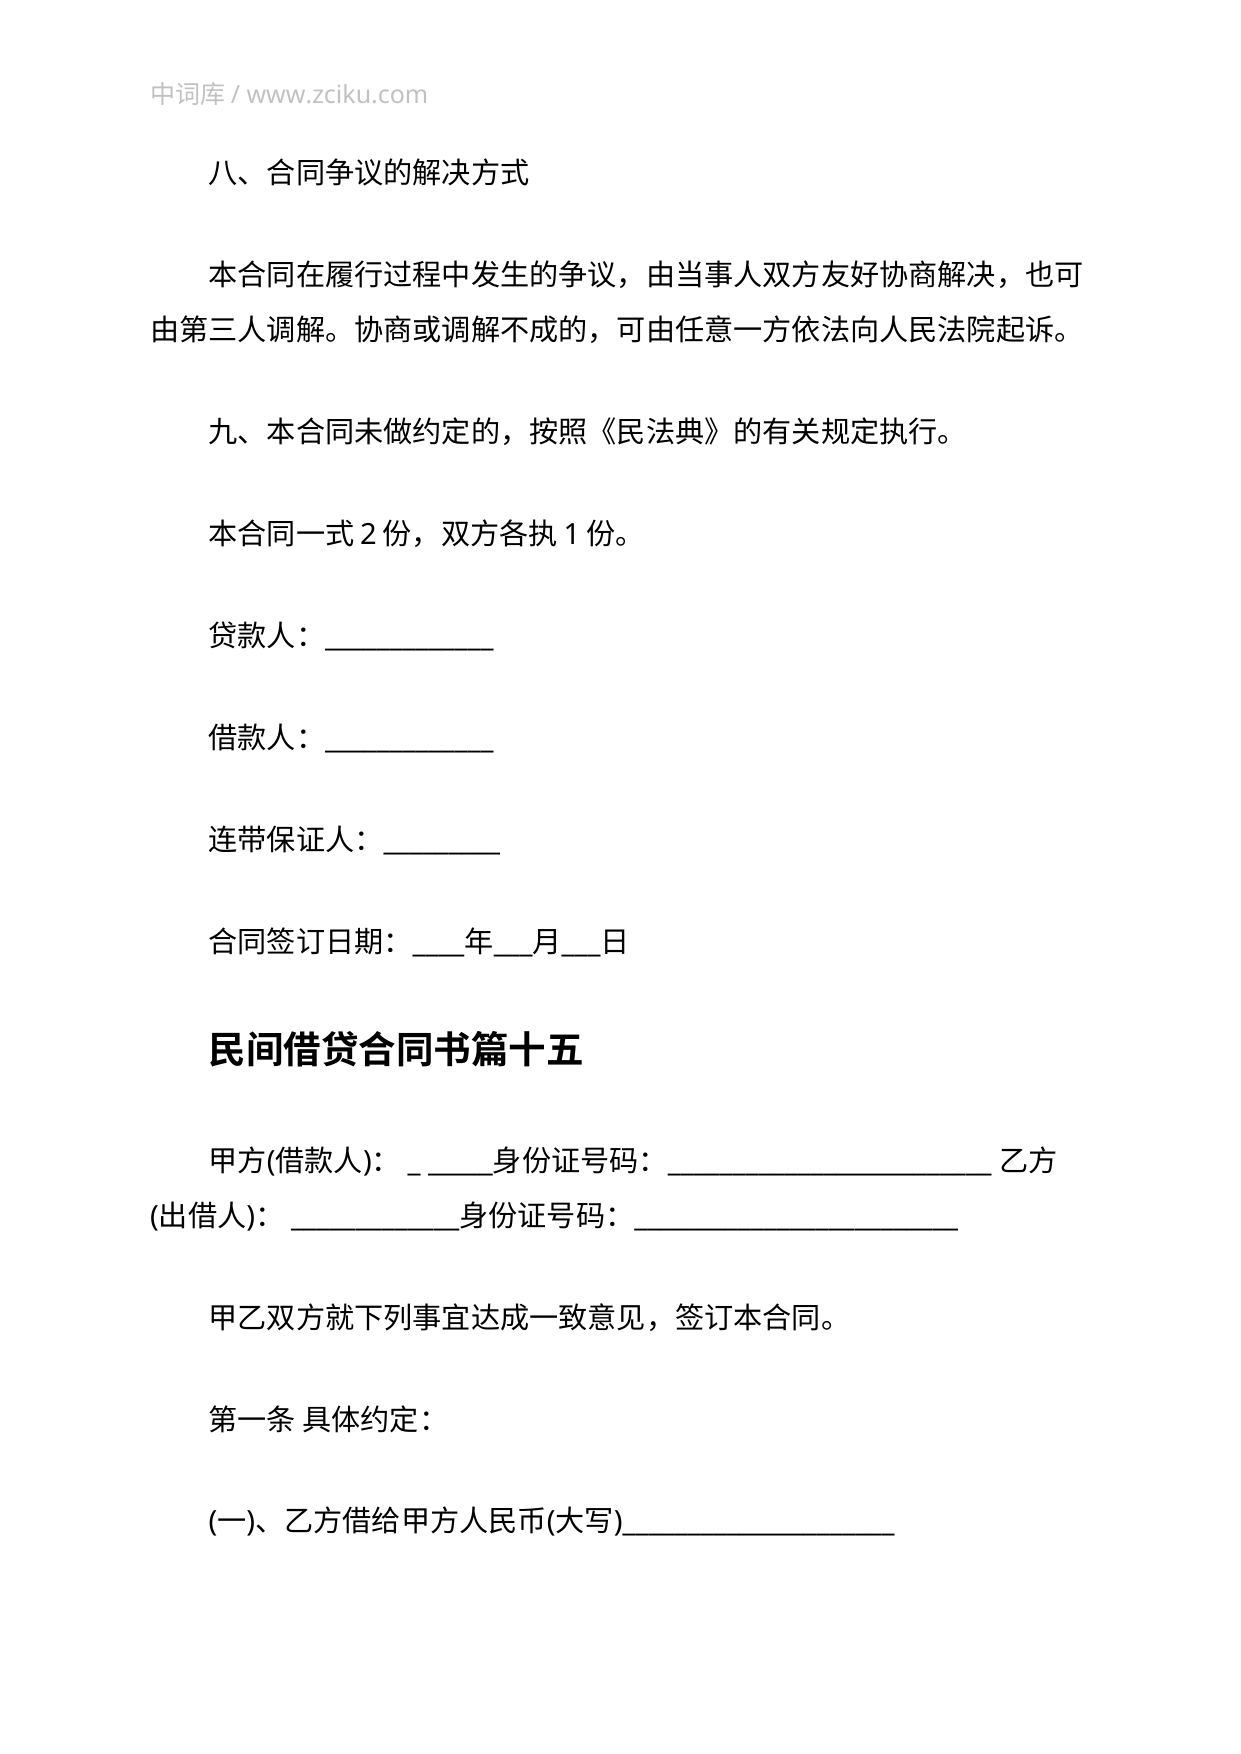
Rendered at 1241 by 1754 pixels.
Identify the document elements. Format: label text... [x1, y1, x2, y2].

text 八、合同争议的解决方式 [150, 150, 1090, 192]
text 九、本合同未做约定的，按照《民法典》的有关规定执行。 [150, 408, 1090, 451]
text 贷款人：_____________ [150, 612, 1090, 654]
text 合同签订日期：____年___月___日 [150, 918, 1090, 961]
text 借款人：_____________ [150, 714, 1090, 757]
text 甲乙双方就下列事宜达成一致意见，签订本合同。 [150, 1294, 1090, 1337]
text 甲方(借款人)： _ _____身份证号码：_________________________ 乙方(出借人)： _____________身份证号码：_________________________ [150, 1137, 1090, 1235]
text 本合同在履行过程中发生的争议，由当事人双方友好协商解决，也可由第三人调解。协商或调解不成的，可由任意一方依法向人民法院起诉。 [150, 252, 1090, 349]
text 民间借贷合同书篇十五 [150, 1020, 1090, 1074]
text 连带保证人：_________ [150, 816, 1090, 858]
text 本合同一式2份，双方各执1份。 [150, 510, 1090, 553]
text 第一条 具体约定： [150, 1396, 1090, 1438]
text (一)、乙方借给甲方人民币(大写)_____________________ [150, 1498, 1090, 1540]
